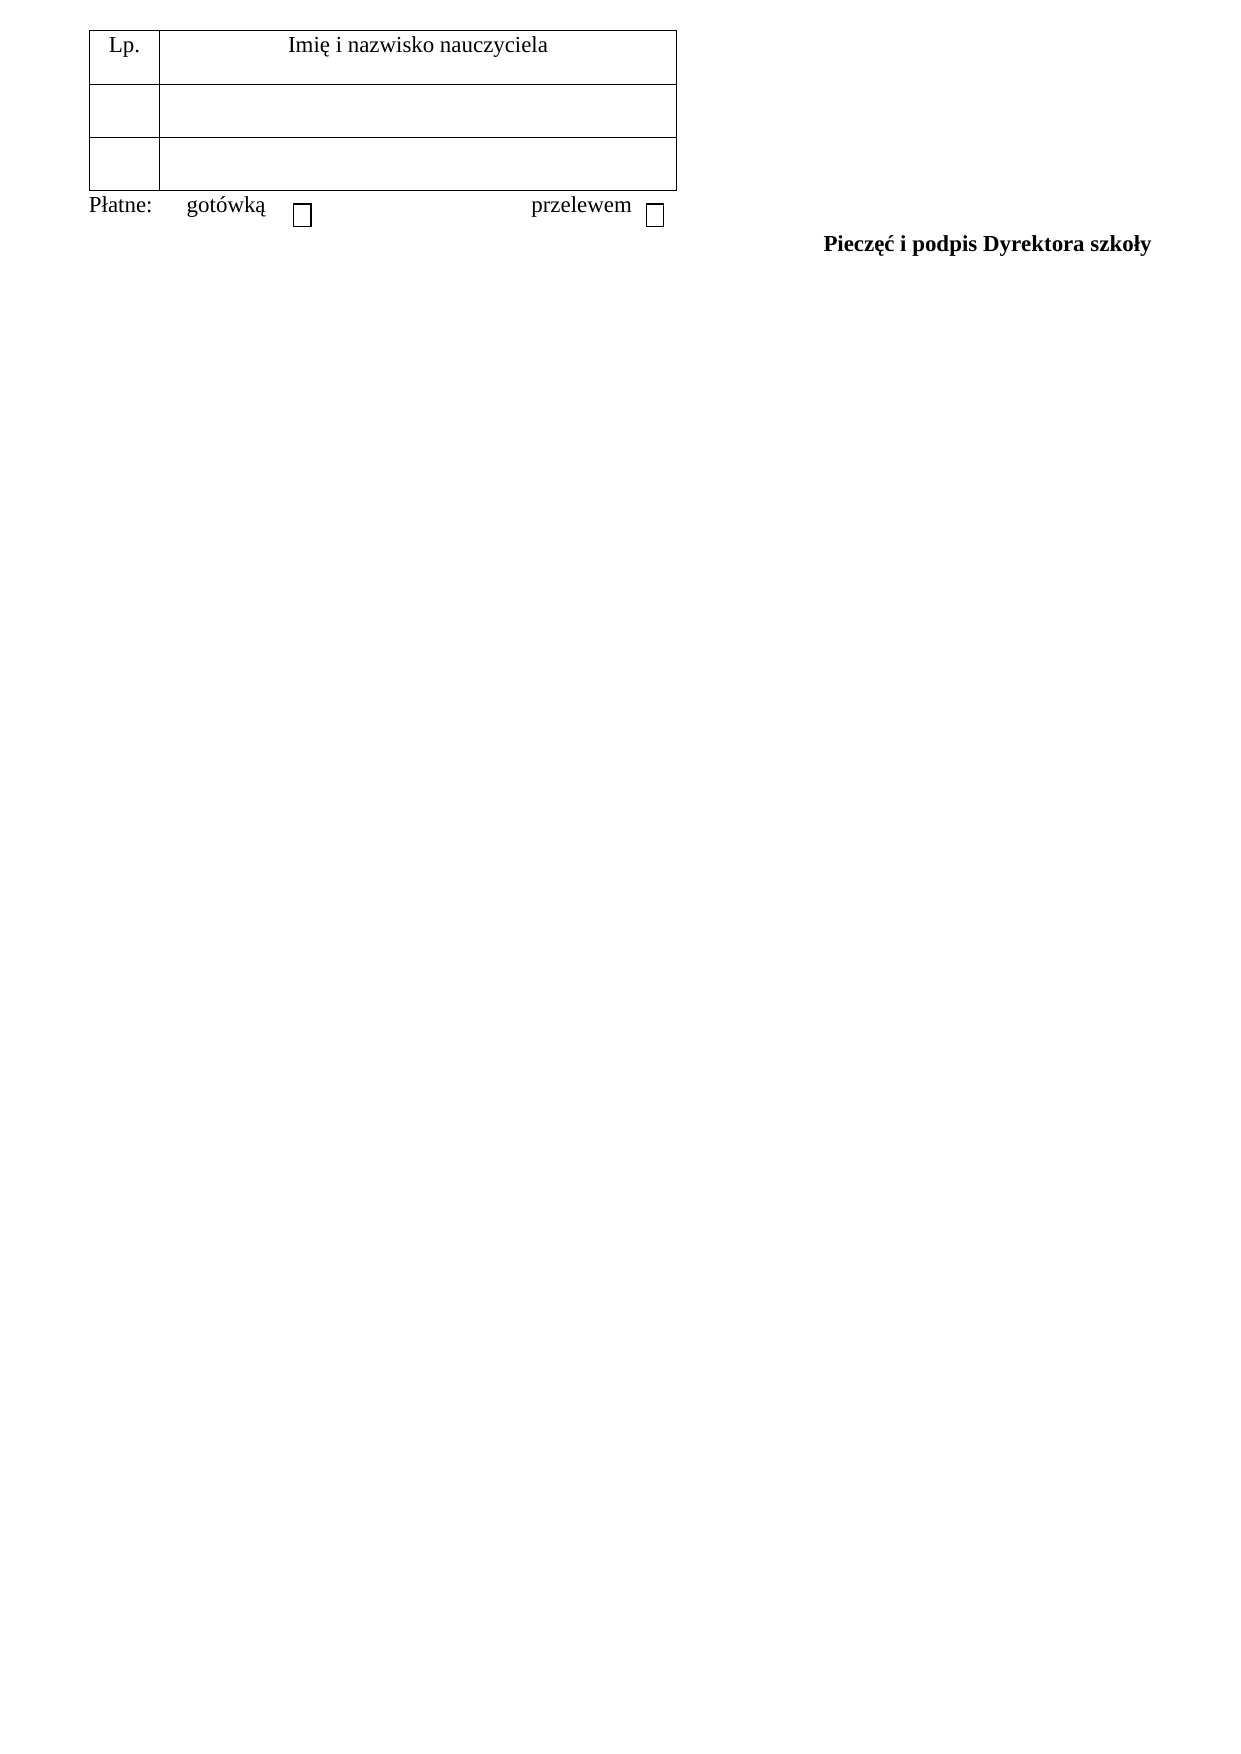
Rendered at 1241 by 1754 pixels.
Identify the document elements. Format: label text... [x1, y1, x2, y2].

text Płatne: gotówką przelewem [89, 191, 1152, 217]
table_cell [160, 85, 676, 137]
table_cell [90, 85, 159, 137]
table_cell [160, 138, 676, 190]
table_header Imię i nazwisko nauczyciela [160, 31, 676, 84]
table_cell [90, 138, 159, 190]
text Pieczęć i podpis Dyrektora szkoły [126, 230, 1152, 257]
table_header Lp. [90, 31, 159, 84]
